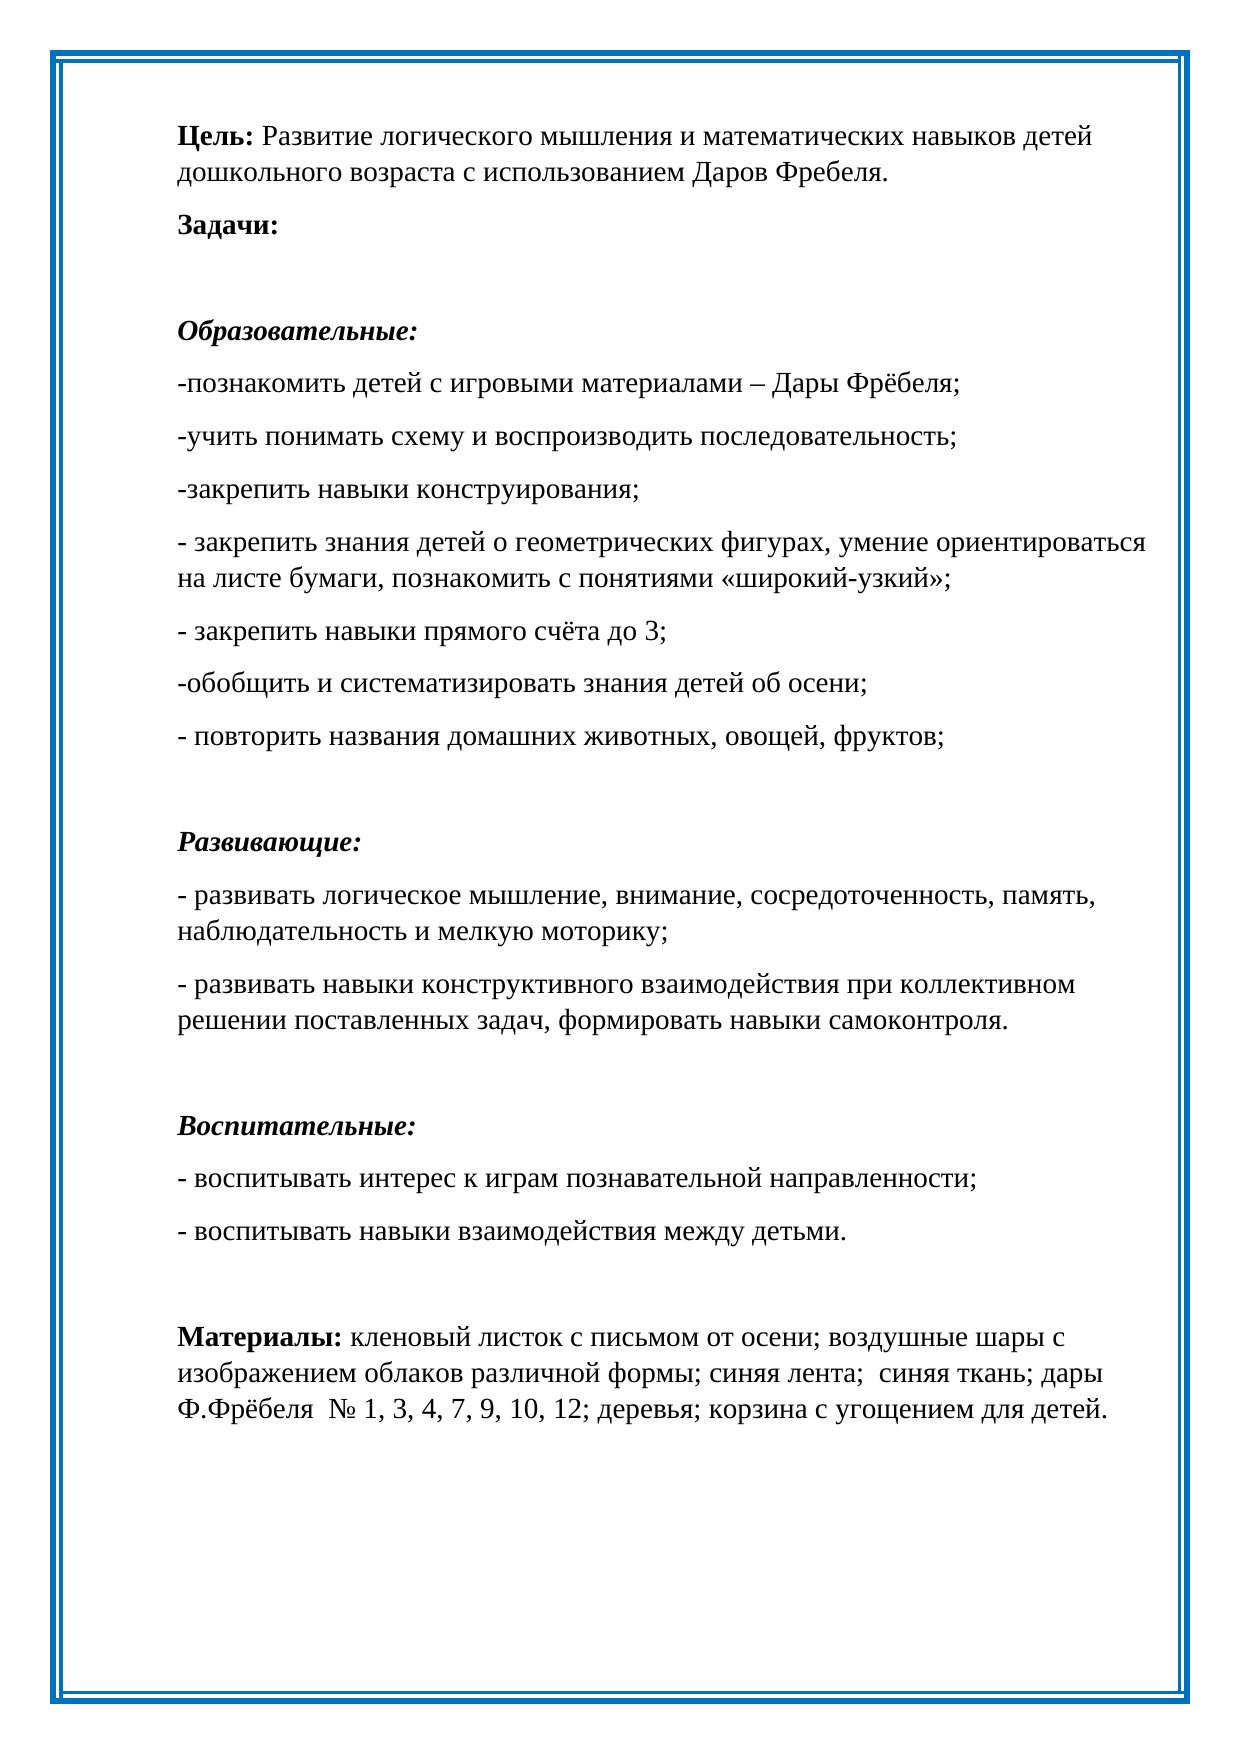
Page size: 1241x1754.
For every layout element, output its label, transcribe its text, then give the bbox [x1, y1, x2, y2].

text Цель: Развитие логического мышления и математических навыков детей дошкольного возраста с использованием Даров Фребеля. [177, 118, 1152, 188]
text -закрепить навыки конструирования; [177, 471, 1152, 504]
text - воспитывать интерес к играм познавательной направленности; [177, 1160, 1152, 1194]
text - повторить названия домашних животных, овощей, фруктов; [177, 718, 1152, 752]
text - развивать навыки конструктивного взаимодействия при коллективном решении поставленных задач, формировать навыки самоконтроля. [177, 966, 1152, 1036]
text -обобщить и систематизировать знания детей об осени; [177, 666, 1152, 699]
text - воспитывать навыки взаимодействия между детьми. [177, 1213, 1152, 1247]
text Развивающие: [177, 824, 1152, 858]
text - закрепить навыки прямого счёта до 3; [177, 613, 1152, 646]
text Образовательные: [177, 313, 1152, 346]
text -познакомить детей с игровыми материалами – Дары Фрёбеля; [177, 365, 1152, 399]
text Задачи: [177, 207, 1152, 241]
text - развивать логическое мышление, внимание, сосредоточенность, память, наблюдательность и мелкую моторику; [177, 877, 1152, 947]
text Воспитательные: [177, 1108, 1152, 1141]
text -учить понимать схему и воспроизводить последовательность; [177, 418, 1152, 452]
text - закрепить знания детей о геометрических фигурах, умение ориентироваться на листе бумаги, познакомить с понятиями «широкий-узкий»; [177, 524, 1152, 593]
text Материалы: кленовый листок с письмом от осени; воздушные шары с изображением облаков различной формы; синяя лента; синяя ткань; дары Ф.Фрёбеля № 1, 3, 4, 7, 9, 10, 12; деревья; корзина с угощением для детей. [177, 1319, 1152, 1425]
